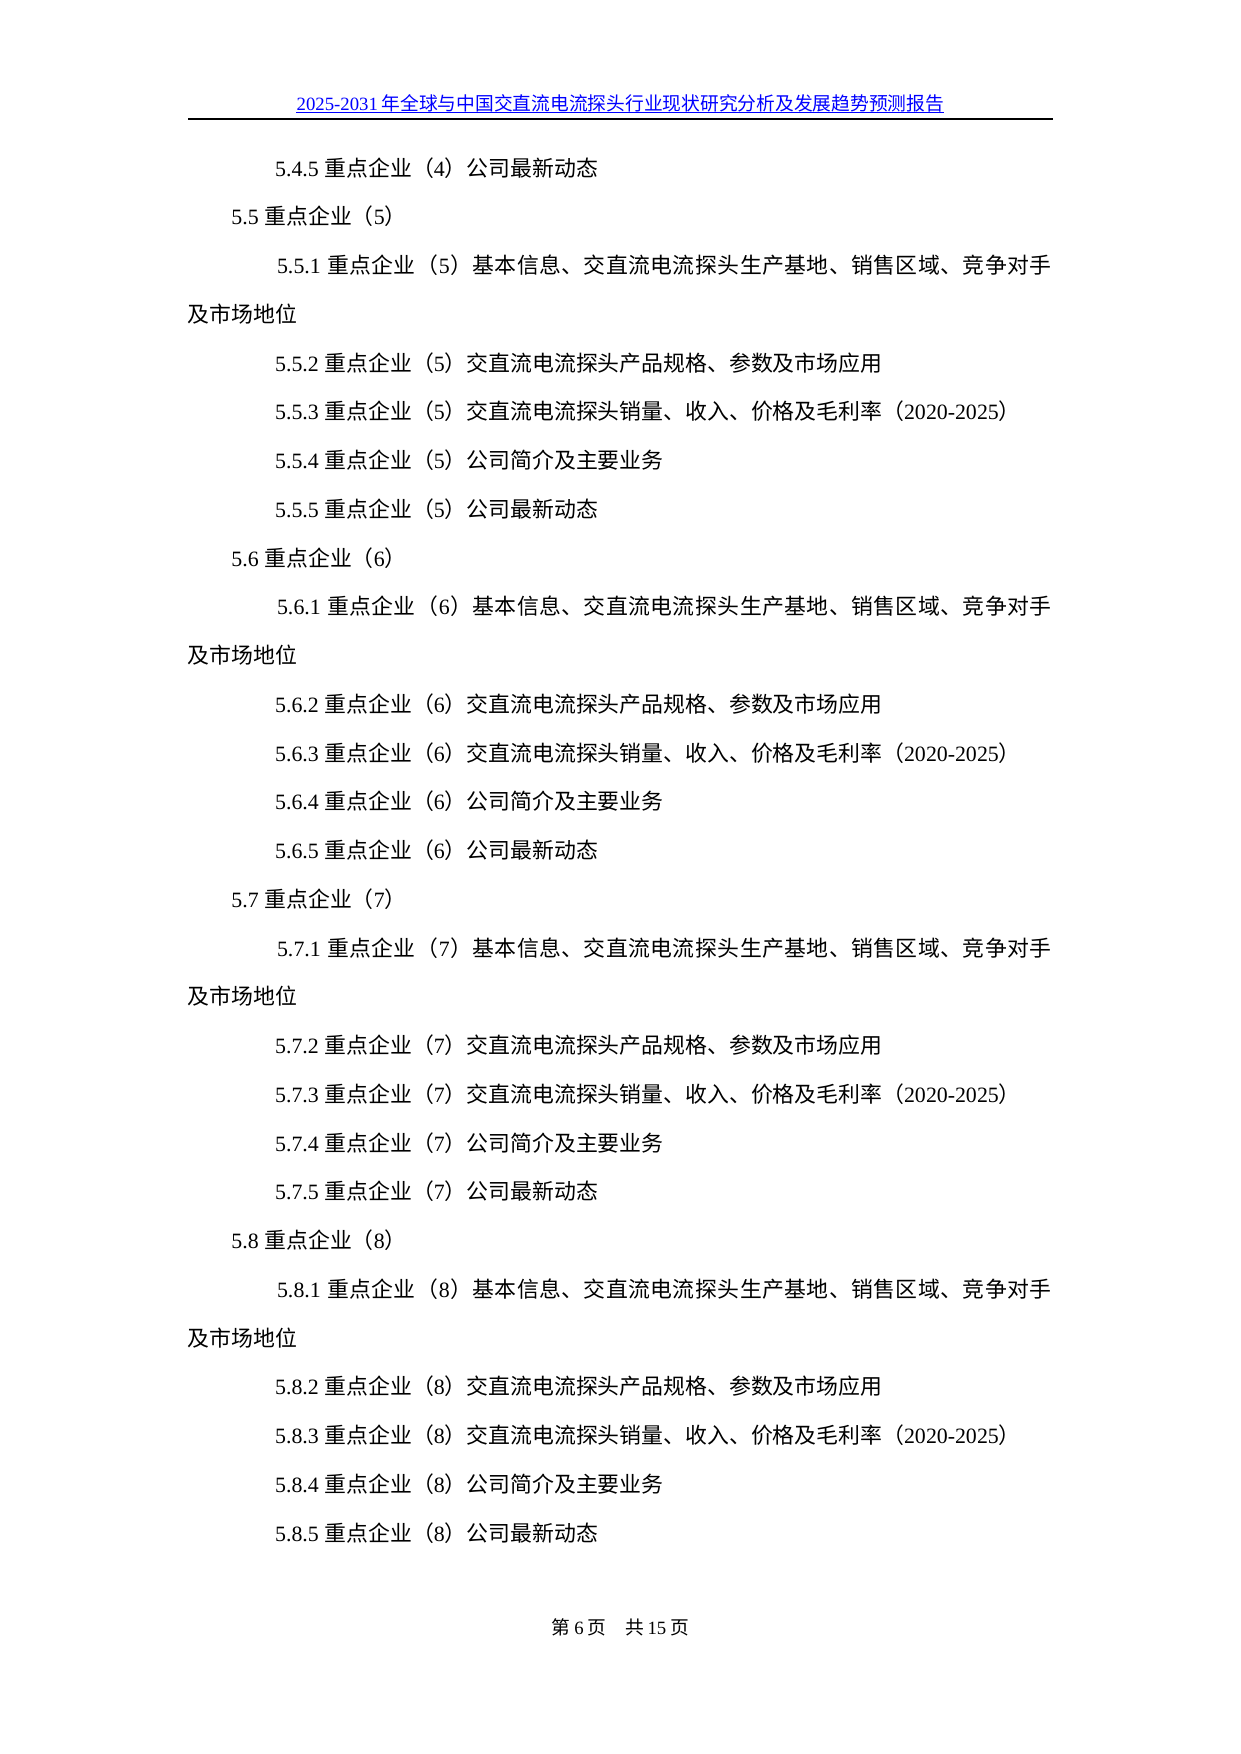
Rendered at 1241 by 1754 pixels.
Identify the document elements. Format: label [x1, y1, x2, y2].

text [187, 150, 1053, 1548]
